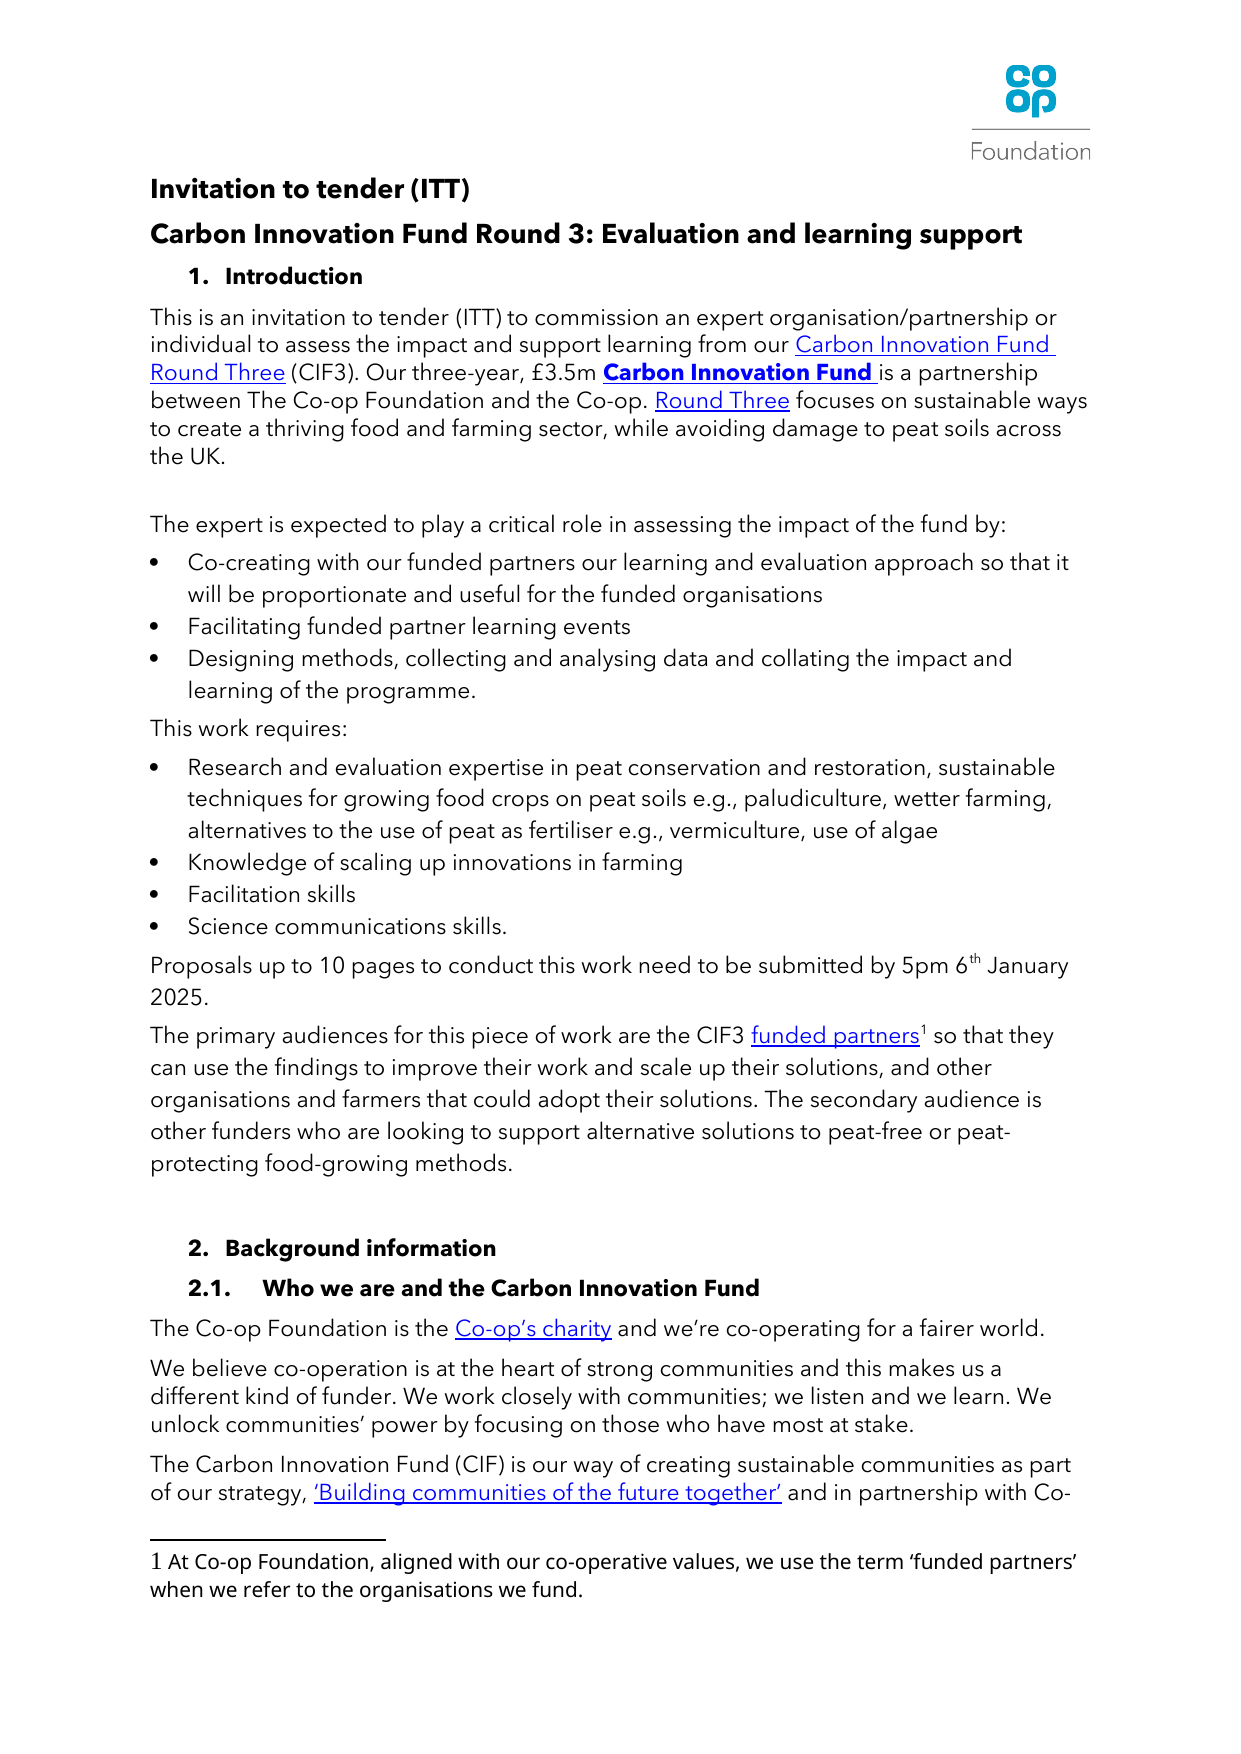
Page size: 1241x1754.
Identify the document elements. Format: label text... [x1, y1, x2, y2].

picture [971, 65, 1091, 160]
picture [1040, 71, 1048, 80]
list Introduction [187, 263, 1090, 291]
list Background information [187, 1234, 1090, 1262]
text Carbon Innovation Fund Round 3: Evaluation and learning support [150, 217, 1090, 250]
picture [1014, 71, 1022, 80]
list Designing methods, collecting and analysing data and collating the impact and learning of the programme. [150, 644, 1090, 704]
list Science communications skills. [150, 913, 1090, 941]
text We believe co-operation is at the heart of strong communities and this makes us a different kind of funder. We work closely with communities; we listen and we learn. We unlock communities’ power by focusing on those who have most at stake. [150, 1355, 1090, 1438]
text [150, 1451, 1090, 1506]
list Who we are and the Carbon Innovation Fund [187, 1274, 1090, 1302]
list Research and evaluation expertise in peat conservation and restoration, sustainable techniques for growing food crops on peat soils e.g., paludiculture, wetter farming, alternatives to the use of peat as fertiliser e.g., vermiculture, use of algae [150, 753, 1090, 844]
text Proposals up to 10 pages to conduct this work need to be submitted by 5pm 6th January 2025. [150, 951, 1090, 1011]
text This is an invitation to tender (ITT) to commission an expert organisation/partnership or individual to assess the impact and support learning from our Carbon Innovation Fund Round Three (CIF3). Our three-year, £3.5m Carbon Innovation Fund is a partnership between The Co-op Foundation and the Co-op. Round Three focuses on sustainable ways to create a thriving food and farming sector, while avoiding damage to peat soils across the UK. [150, 303, 1090, 470]
list Co-creating with our funded partners our learning and evaluation approach so that it will be proportionate and useful for the funded organisations [150, 548, 1090, 608]
text The expert is expected to play a critical role in assessing the impact of the fund by: [150, 510, 1090, 538]
text Invitation to tender (ITT) [150, 172, 1090, 205]
list Knowledge of scaling up innovations in farming [150, 849, 1090, 877]
picture [1027, 65, 1035, 72]
list Facilitation skills [150, 881, 1090, 908]
text This work requires: [150, 714, 1090, 742]
list Facilitating funded partner learning events [150, 612, 1090, 640]
text The Co-op Foundation is the Co-op’s charity and we’re co-operating for a fairer world. [150, 1314, 1090, 1342]
text The primary audiences for this piece of work are the CIF3 funded partners so that they can use the findings to improve their work and scale up their solutions, and other organisations and farmers that could adopt their solutions. The secondary audience is other funders who are looking to support alternative solutions to peat-free or peat-protecting food-growing methods. [150, 1021, 1090, 1177]
